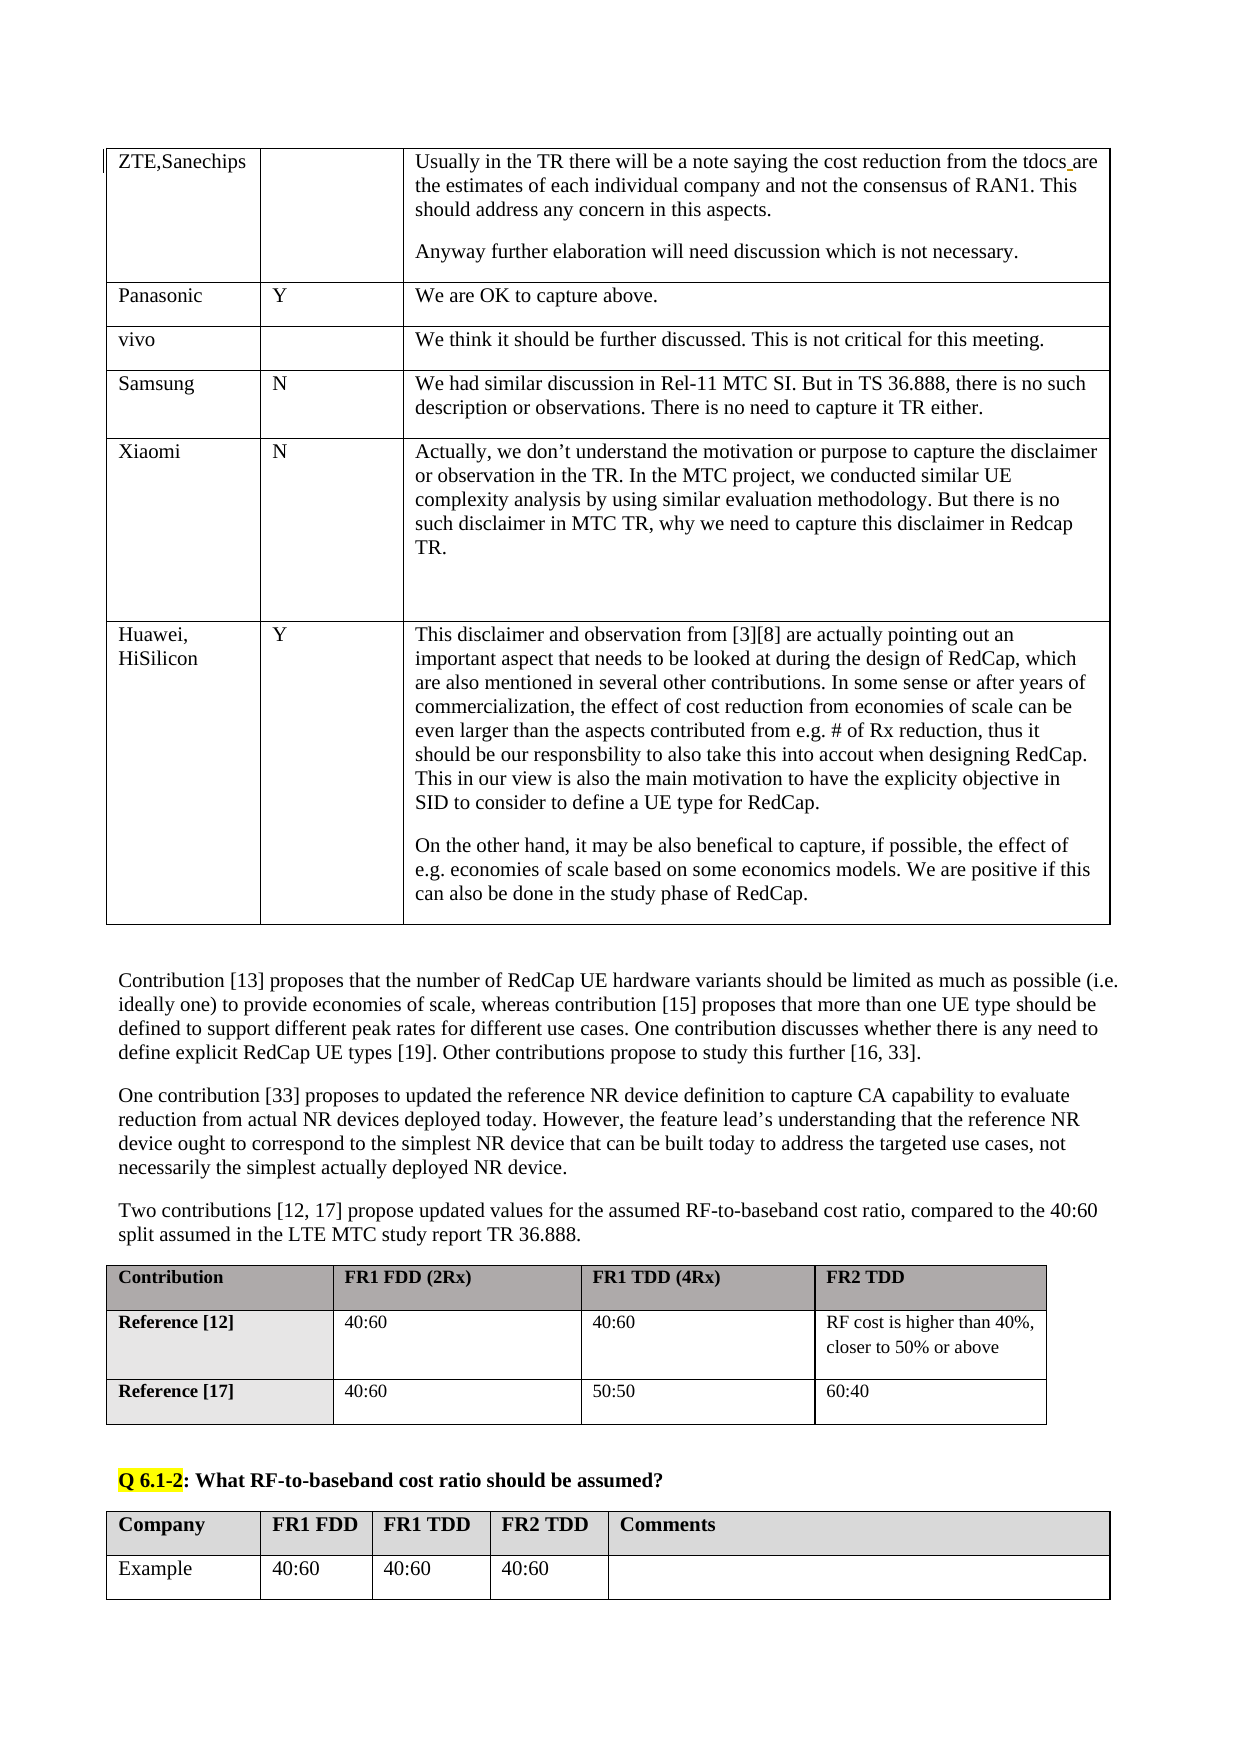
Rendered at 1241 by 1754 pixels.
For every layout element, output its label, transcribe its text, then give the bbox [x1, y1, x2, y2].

table_cell N [261, 371, 403, 438]
table_cell [261, 327, 403, 370]
table_cell Y [261, 622, 403, 924]
table_cell 50:50 [582, 1380, 814, 1424]
table_cell [609, 1556, 1109, 1599]
table_cell [261, 149, 403, 282]
table_cell 60:40 [816, 1380, 1046, 1424]
text Contribution [13] proposes that the number of RedCap UE hardware variants should be limited as much as possible (i.e. ideally one) to provide economies of scale, whereas contribution [15] proposes that more than one UE type should be defined to support different peak rates for different use cases. One contribution discusses whether there is any need to define explicit RedCap UE types [19]. Other contributions propose to study this further [16, 33]. [118, 968, 1122, 1064]
table_cell Xiaomi [107, 439, 260, 621]
table_cell Y [261, 283, 403, 326]
table_header FR1 TDD (4Rx) [582, 1266, 814, 1310]
table_cell This disclaimer and observation from [3][8] are actually pointing out an important aspect that needs to be looked at during the design of RedCap, which are also mentioned in several other contributions. In some sense or after years of commercialization, the effect of cost reduction from economies of scale can be even larger than the aspects contributed from e.g. # of Rx reduction, thus it should be our responsbility to also take this into accout when designing RedCap. This in our view is also the main motivation to have the explicity objective in SID to consider to define a UE type for RedCap. On the other hand, it may be also benefical to capture, if possible, the effect of e.g. economies of scale based on some economics models. We are positive if this can also be done in the study phase of RedCap. [404, 622, 1109, 924]
table_header FR1 FDD (2Rx) [334, 1266, 581, 1310]
table_cell Usually in the TR there will be a note saying the cost reduction from the tdocsare the estimates of each individual company and not the consensus of RAN1. This should address any concern in this aspects. Anyway further elaboration will need discussion which is not necessary. [404, 149, 1109, 282]
table_cell We had similar discussion in Rel-11 MTC SI. But in TS 36.888, there is no such description or observations. There is no need to capture it TR either. [404, 371, 1109, 438]
table_cell vivo [107, 327, 260, 370]
table_cell ZTE,Sanechips [107, 149, 260, 282]
table_cell Actually, we don’t understand the motivation or purpose to capture the disclaimer or observation in the TR. In the MTC project, we conducted similar UE complexity analysis by using similar evaluation methodology. But there is no such disclaimer in MTC TR, why we need to capture this disclaimer in Redcap TR. [404, 439, 1109, 621]
table_cell Reference [17] [107, 1380, 333, 1424]
text Q 6.1-2: What RF-to-baseband cost ratio should be assumed? [183, 1468, 1122, 1492]
table_cell We are OK to capture above. [404, 283, 1109, 326]
table_cell We think it should be further discussed. This is not critical for this meeting. [404, 327, 1109, 370]
table_cell 40:60 [491, 1556, 608, 1599]
table_cell Example [107, 1556, 260, 1599]
table_cell RF cost is higher than 40%, closer to 50% or above [816, 1311, 1046, 1379]
table_header Company [107, 1512, 260, 1555]
table_cell 40:60 [261, 1556, 372, 1599]
table_header FR2 TDD [816, 1266, 1046, 1310]
table_cell N [261, 439, 403, 621]
table_cell Reference [12] [107, 1311, 333, 1379]
table_cell 40:60 [582, 1311, 814, 1379]
table_header FR1 TDD [373, 1512, 490, 1555]
table_header Contribution [107, 1266, 333, 1310]
table_cell 40:60 [334, 1380, 581, 1424]
table_header FR1 FDD [261, 1512, 372, 1555]
table_cell 40:60 [334, 1311, 581, 1379]
text Two contributions [12, 17] propose updated values for the assumed RF-to-baseband cost ratio, compared to the 40:60 split assumed in the LTE MTC study report TR 36.888. [118, 1198, 1122, 1246]
table_cell Huawei, HiSilicon [107, 622, 260, 924]
table_cell 40:60 [373, 1556, 490, 1599]
table_cell Samsung [107, 371, 260, 438]
table_header Comments [609, 1512, 1109, 1555]
table_header FR2 TDD [491, 1512, 608, 1555]
text One contribution [33] proposes to updated the reference NR device definition to capture CA capability to evaluate reduction from actual NR devices deployed today. However, the feature lead’s understanding that the reference NR device ought to correspond to the simplest NR device that can be built today to address the targeted use cases, not necessarily the simplest actually deployed NR device. [118, 1083, 1122, 1179]
table_cell Panasonic [107, 283, 260, 326]
